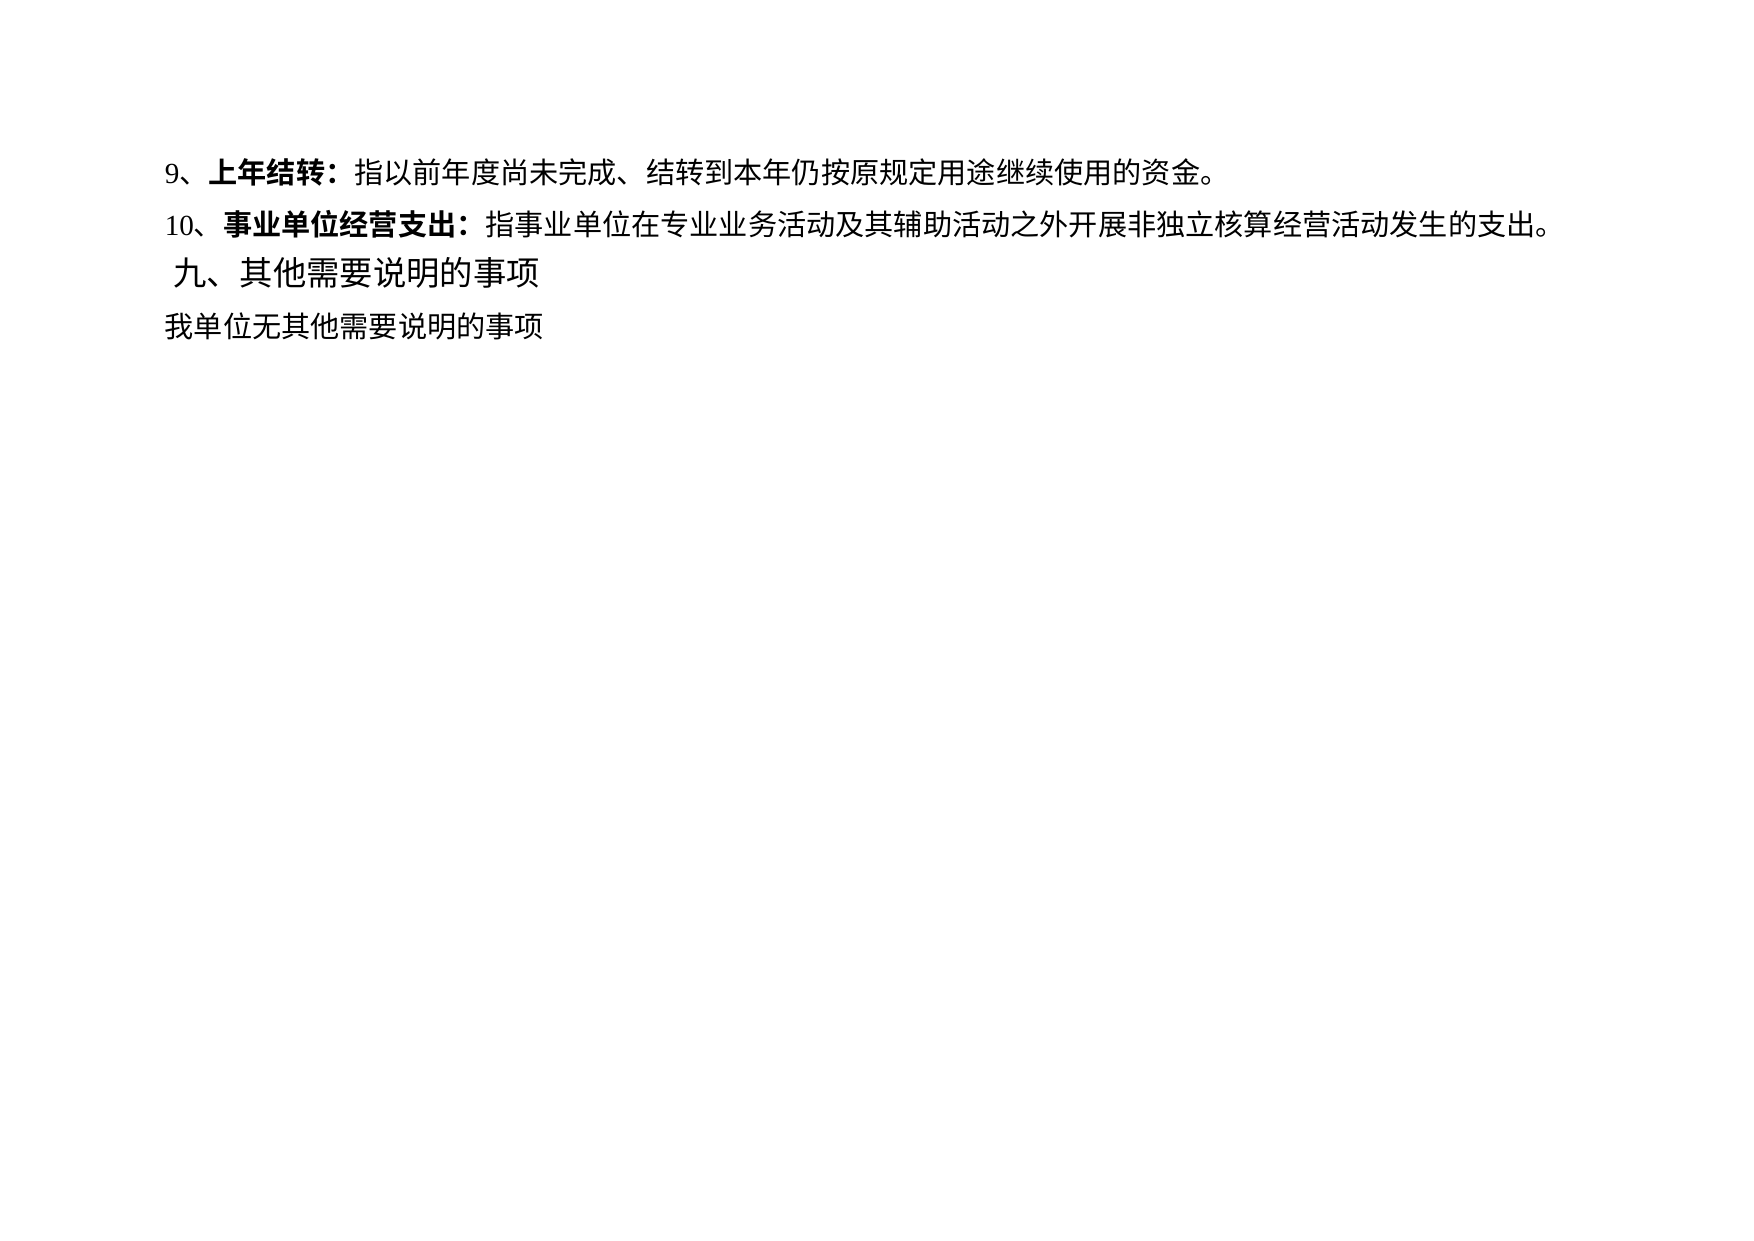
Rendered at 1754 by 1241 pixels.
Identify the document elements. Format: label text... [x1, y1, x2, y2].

text 9、上年结转：指以前年度尚未完成、结转到本年仍按原规定用途继续使用的资金。 [106, 142, 1648, 194]
text 我单位无其他需要说明的事项 [106, 296, 1648, 348]
text 九、其他需要说明的事项 [106, 247, 1648, 295]
text 10、事业单位经营支出：指事业单位在专业业务活动及其辅助活动之外开展非独立核算经营活动发生的支出。 [106, 194, 1648, 246]
